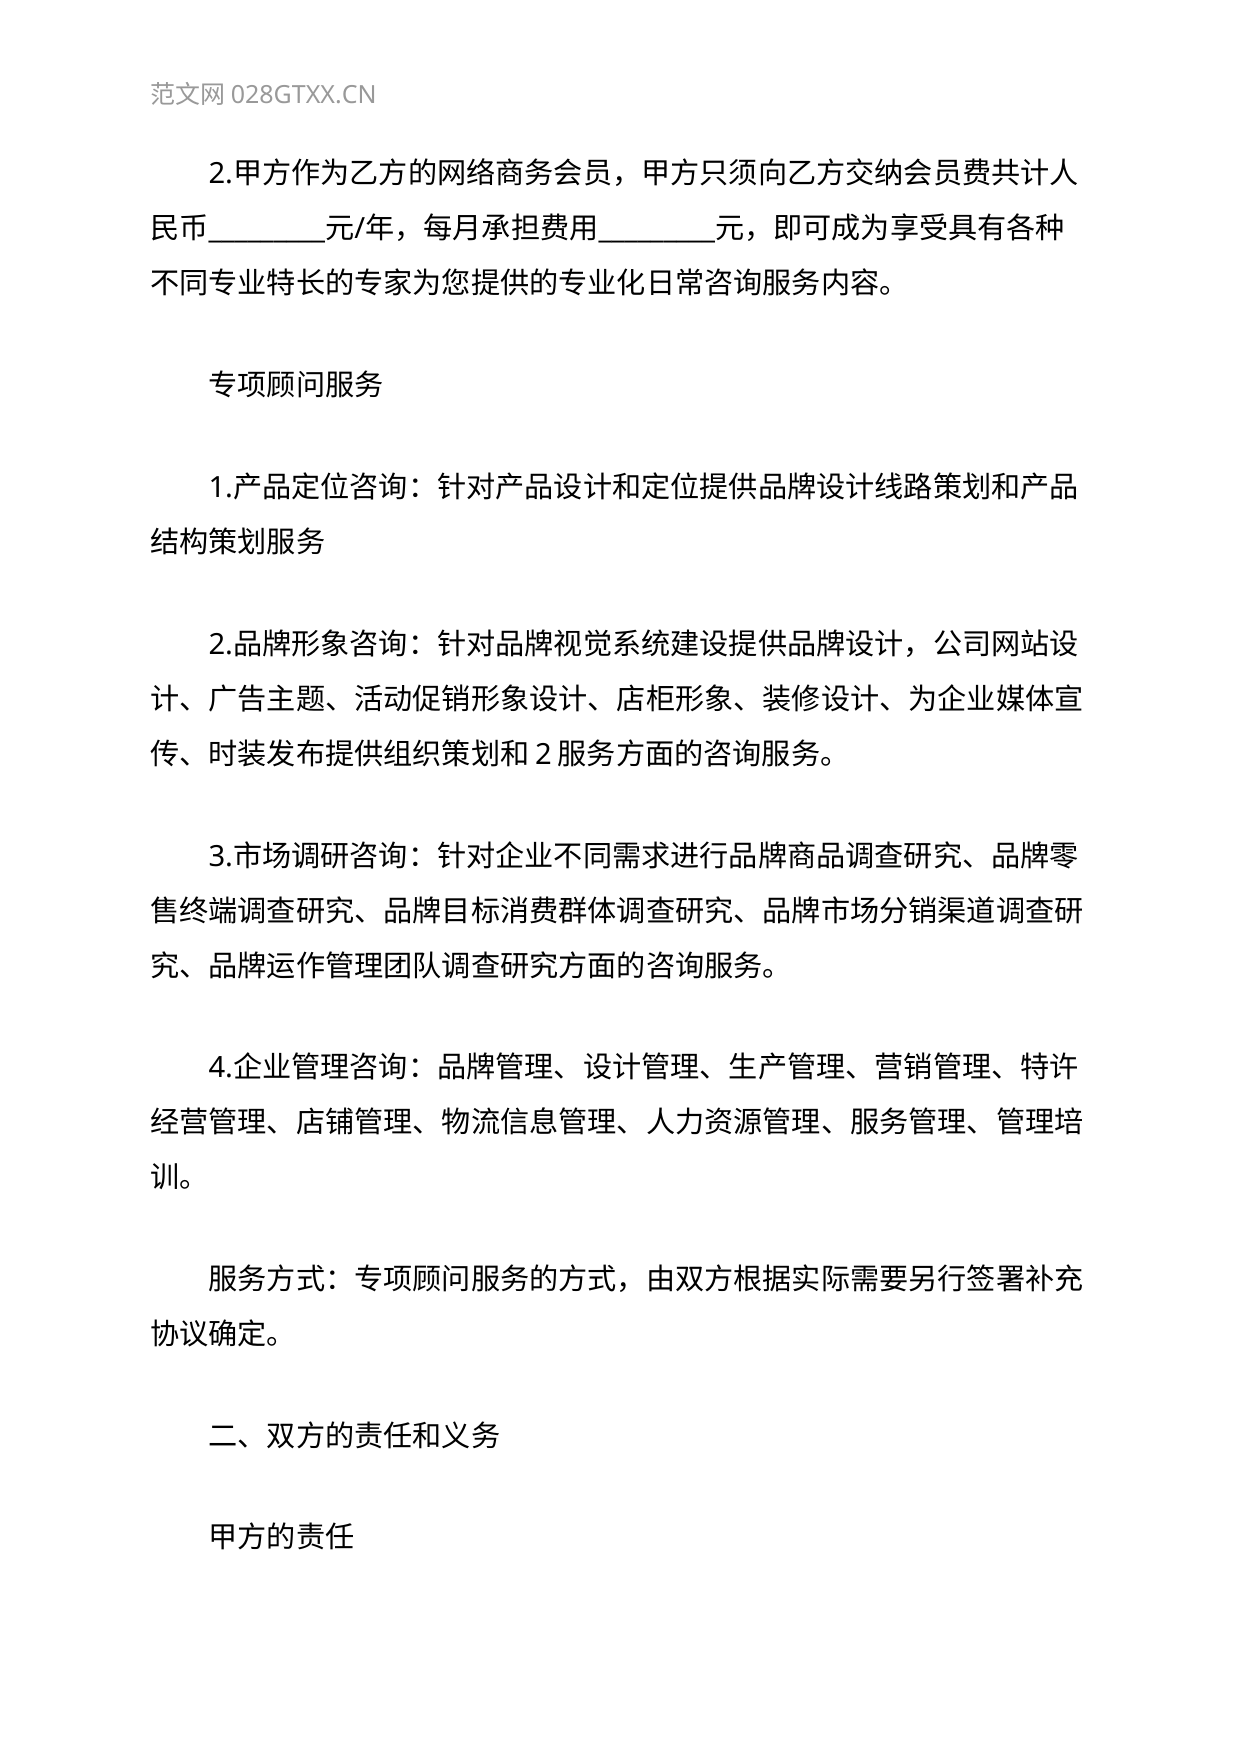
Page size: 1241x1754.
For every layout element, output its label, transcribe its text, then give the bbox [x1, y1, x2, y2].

text 2.甲方作为乙方的网络商务会员，甲方只须向乙方交纳会员费共计人民币_________元/年，每月承担费用_________元，即可成为享受具有各种不同专业特长的专家为您提供的专业化日常咨询服务内容。 [150, 150, 1090, 302]
text 1.产品定位咨询：针对产品设计和定位提供品牌设计线路策划和产品结构策划服务 [150, 463, 1090, 561]
text 专项顾问服务 [150, 362, 1090, 404]
text 3.市场调研咨询：针对企业不同需求进行品牌商品调查研究、品牌零售终端调查研究、品牌目标消费群体调查研究、品牌市场分销渠道调查研究、品牌运作管理团队调查研究方面的咨询服务。 [150, 832, 1090, 984]
text 服务方式：专项顾问服务的方式，由双方根据实际需要另行签署补充协议确定。 [150, 1256, 1090, 1353]
text 4.企业管理咨询：品牌管理、设计管理、生产管理、营销管理、特许经营管理、店铺管理、物流信息管理、人力资源管理、服务管理、管理培训。 [150, 1044, 1090, 1196]
text 甲方的责任 [150, 1514, 1090, 1556]
text 2.品牌形象咨询：针对品牌视觉系统建设提供品牌设计，公司网站设计、广告主题、活动促销形象设计、店柜形象、装修设计、为企业媒体宣传、时装发布提供组织策划和2服务方面的咨询服务。 [150, 620, 1090, 773]
text 二、双方的责任和义务 [150, 1412, 1090, 1454]
